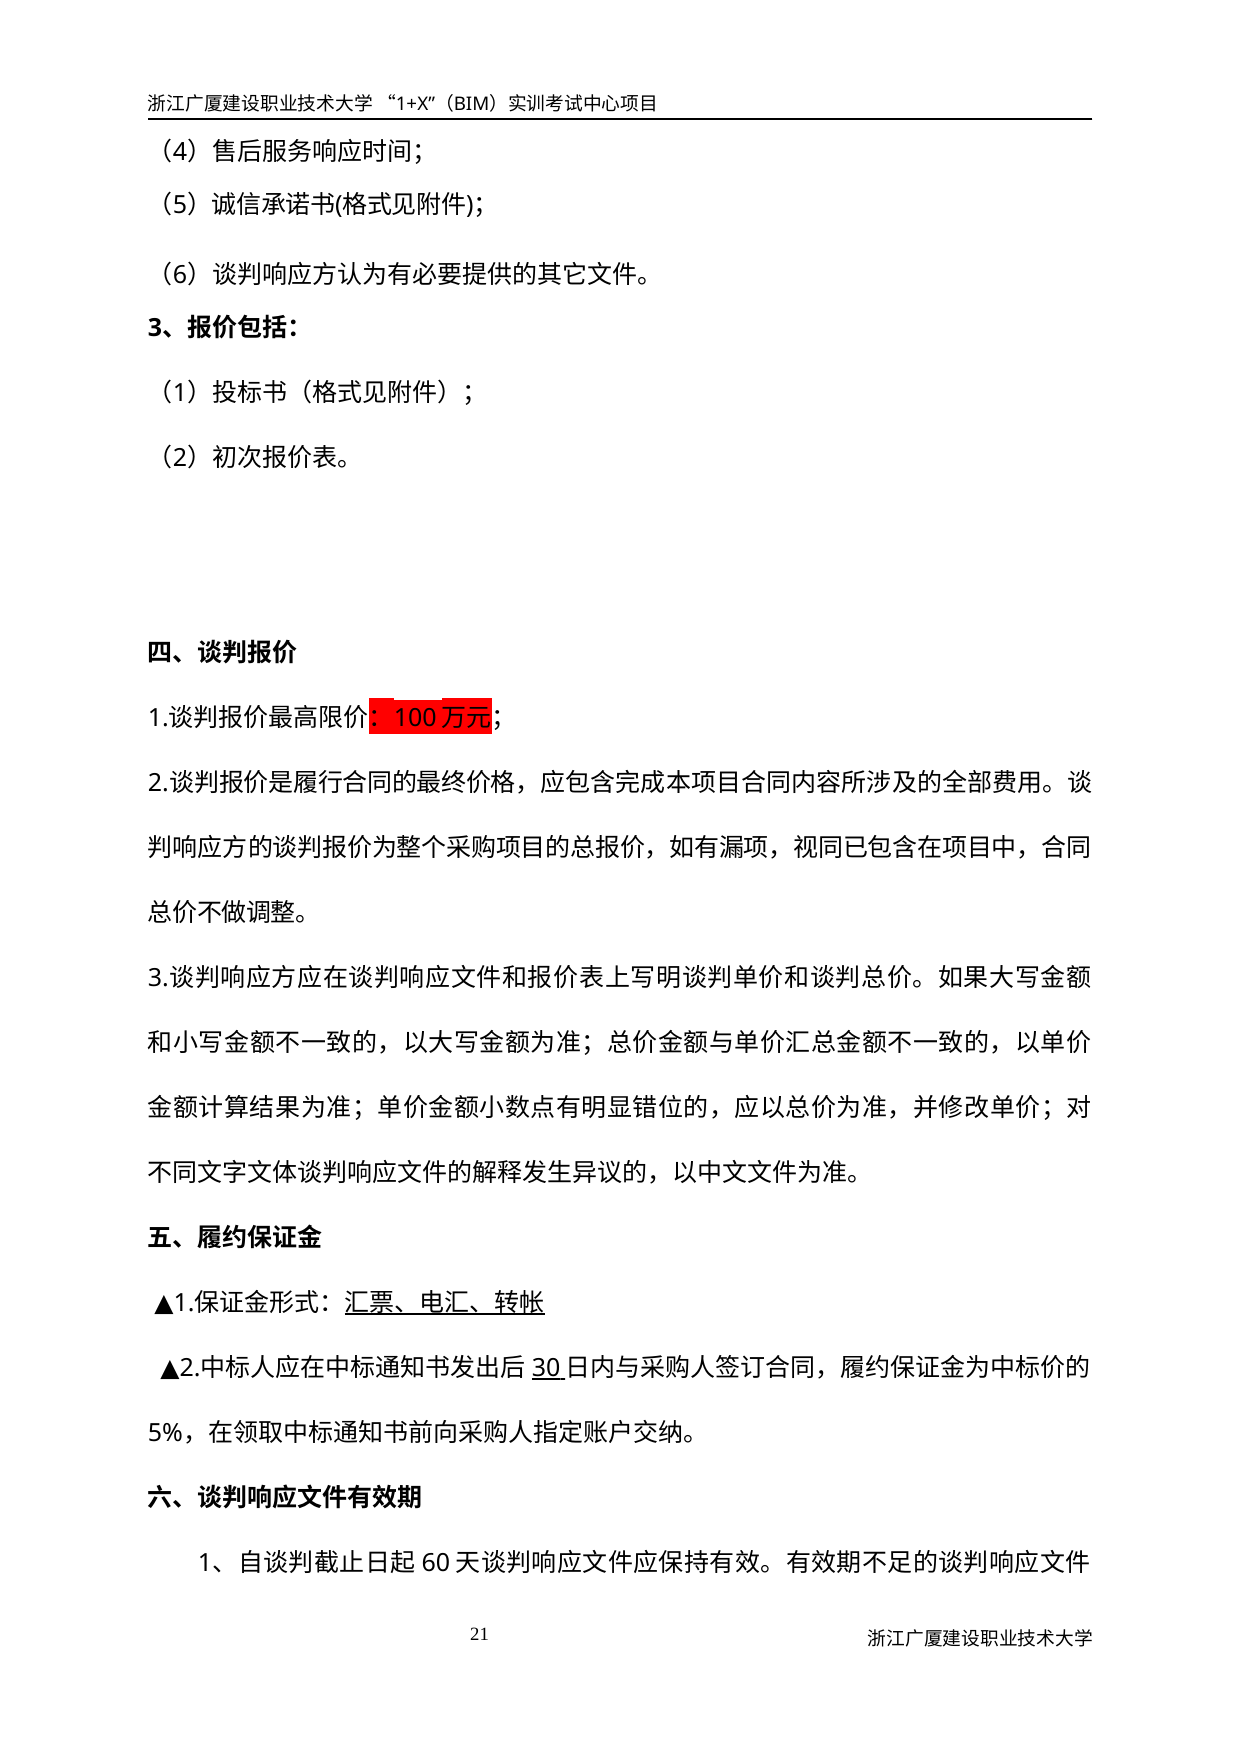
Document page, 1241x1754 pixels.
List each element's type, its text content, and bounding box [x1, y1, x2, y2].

text 3、报价包括： [148, 293, 1092, 358]
text 四、谈判报价 [148, 618, 1092, 683]
text ▲1.保证金形式：汇票、电汇、转帐 [148, 1268, 1092, 1333]
text 3.谈判响应方应在谈判响应文件和报价表上写明谈判单价和谈判总价。如果大写金额和小写金额不一致的，以大写金额为准；总价金额与单价汇总金额不一致的，以单价金额计算结果为准；单价金额小数点有明显错位的，应以总价为准，并修改单价；对不同文字文体谈判响应文件的解释发生异议的，以中文文件为准。 [148, 943, 1092, 1203]
text （5）诚信承诺书(格式见附件)； [148, 170, 1092, 235]
text ▲2.中标人应在中标通知书发出后30日内与采购人签订合同，履约保证金为中标价的5%，在领取中标通知书前向采购人指定账户交纳。 [148, 1333, 1092, 1463]
text （1）投标书（格式见附件）； [148, 358, 1092, 423]
text 五、履约保证金 [148, 1203, 1092, 1268]
text （2）初次报价表。 [148, 423, 1092, 488]
text 1.谈判报价最高限价：100万元； [148, 683, 1092, 748]
text （6）谈判响应方认为有必要提供的其它文件。 [148, 247, 1092, 293]
text （4）售后服务响应时间； [148, 124, 1092, 170]
text 六、谈判响应文件有效期 [148, 1463, 1092, 1528]
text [148, 1528, 1092, 1593]
text 2.谈判报价是履行合同的最终价格，应包含完成本项目合同内容所涉及的全部费用。谈判响应方的谈判报价为整个采购项目的总报价，如有漏项，视同已包含在项目中，合同总价不做调整。 [148, 748, 1092, 943]
